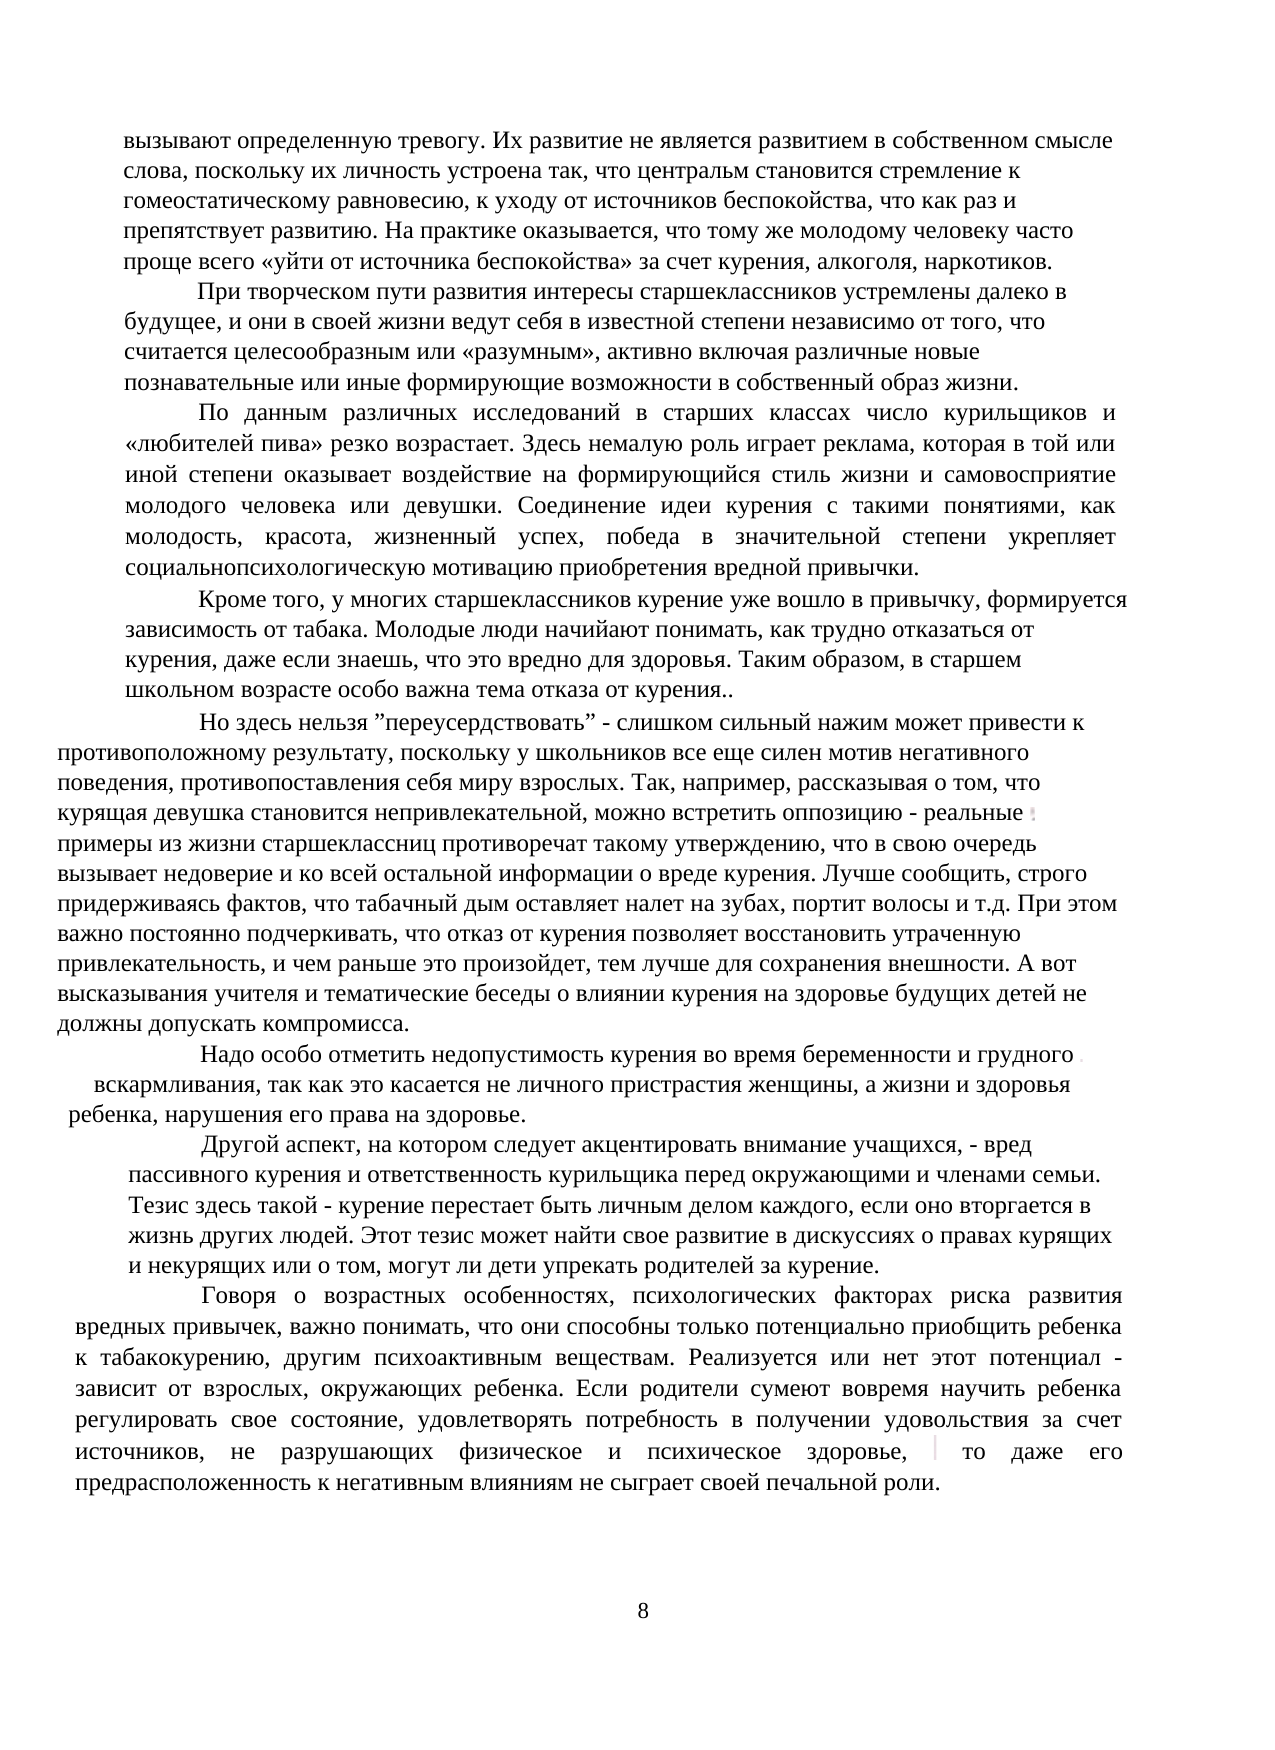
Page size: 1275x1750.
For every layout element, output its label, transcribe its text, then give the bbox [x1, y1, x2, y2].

text Но здесь нельзя ”переусердствовать” - слишком сильный нажим может привести к противоположному результату, поскольку у школьников все еще силен мотив негативного поведения, противопоставления себя миру взрослых. Так, например, рассказывая о том, что курящая девушка становится непривлекательной, можно встретить оппозицию - реальные примеры из жизни старшеклассниц противоречат такому утверждению, что в свою очередь вызывает недоверие и ко всей остальной информации о вреде курения. Лучше сообщить, строго придерживаясь фактов, что табачный дым оставляет налет на зубах, портит волосы и т.д. При этом важно постоянно подчеркивать, что отказ от курения позволяет восстановить утраченную привлекательность, и чем раньше это произойдет, тем лучше для сохранения внешности. А вот высказывания учителя и тематические беседы о влиянии курения на здоровье будущих детей не должны допускать компромисса. [57, 707, 1130, 1037]
text Говоря о возрастных особенностях, психологических факторах риска развития вредных привычек, важно понимать, что они способны только потенциально приобщить ребенка к табакокурению, другим психоактивным веществам. Реализуется или нет этот потенциал - зависит от взрослых, окружающих ребенка. Если родители сумеют вовремя научить ребенка регулировать свое состояние, удовлетворять потребность в получении удовольствия за счет источников, не разрушающих физическое и психическое здоровье, то даже его предрасположенность к негативным влияниям не сыграет своей печальной роли. [75, 1280, 1123, 1496]
text Надо особо отметить недопустимость курения во время беременности и грудного вскармливания, так как это касается не личного пристрастия женщины, а жизни и здоровья ребенка, нарушения его права на здоровье. [68, 1039, 1130, 1128]
text По данным различных исследований в старших классах число курильщиков и «любителей пива» резко возрастает. Здесь немалую роль играет реклама, которая в той или иной степени оказывает воздействие на формирующийся стиль жизни и самовосприятие молодого человека или девушки. Соединение идеи курения с такими понятиями, как молодость, красота, жизненный успех, победа в значительной степени укрепляет социальнопсихологическую мотивацию приобретения вредной привычки. [125, 397, 1117, 581]
picture [933, 1435, 937, 1460]
text Другой аспект, на котором следует акцентировать внимание учащихся, - вред пассивного курения и ответственность курильщика перед окружающими и членами семьи. Тезис здесь такой - курение перестает быть личным делом каждого, если оно вторгается в жизнь других людей. Этот тезис может найти свое развитие в дискуссиях о правах курящих и некурящих или о том, могут ли дети упрекать родителей за курение. [128, 1129, 1130, 1279]
text При творческом пути развития интересы старшеклассников устремлены далеко в будущее, и они в своей жизни ведут себя в известной степени независимо от того, что считается целесообразным или «разумным», активно включая различные новые познавательные или иные формирующие возможности в собственный образ жизни. [124, 276, 1130, 395]
picture [1030, 807, 1035, 821]
text Кроме того, у многих старшеклассников курение уже вошло в привычку, формируется зависимость от табака. Молодые люди начийают понимать, как трудно отказаться от курения, даже если знаешь, что это вредно для здоровья. Таким образом, в старшем школьном возрасте особо важна тема отказа от курения.. [125, 584, 1130, 703]
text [123, 125, 1119, 274]
